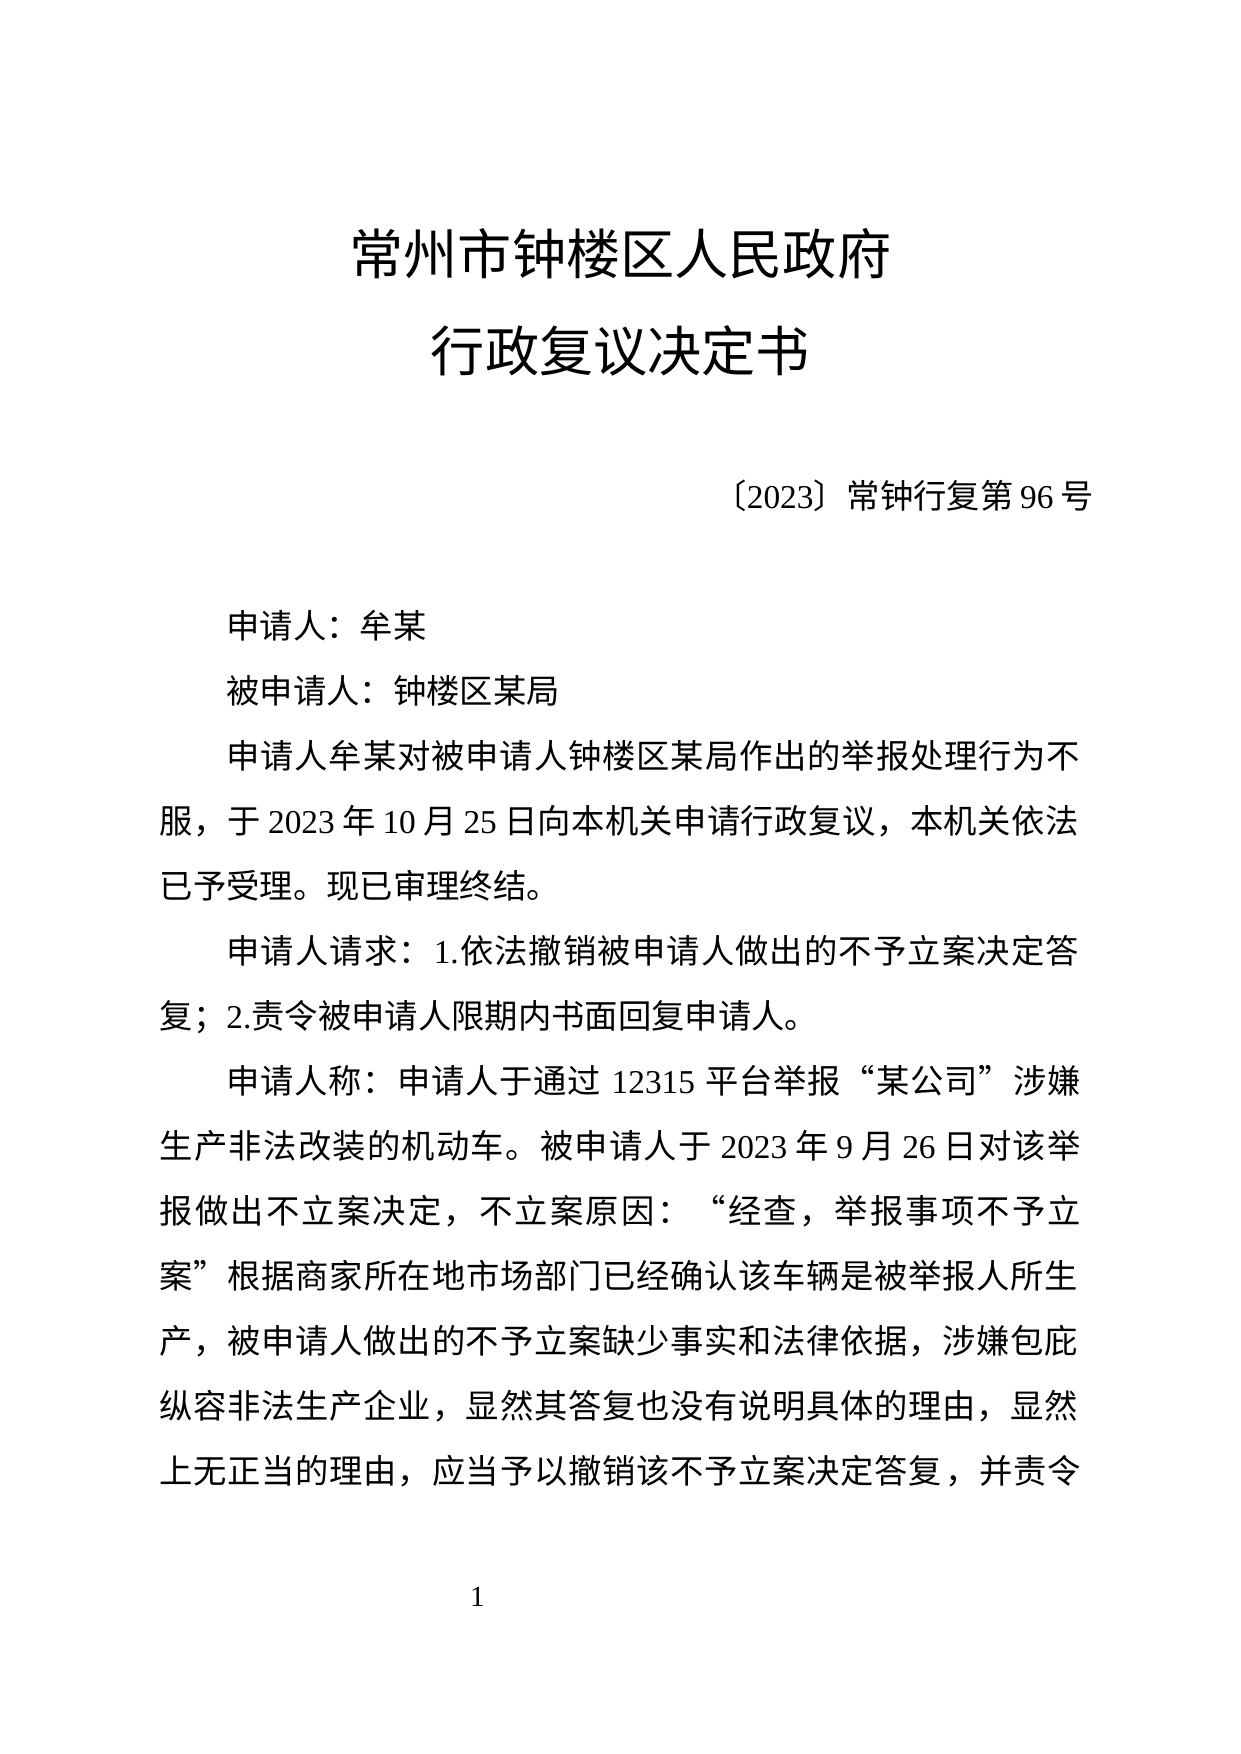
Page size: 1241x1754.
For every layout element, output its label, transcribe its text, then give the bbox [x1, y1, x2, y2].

text 常州市钟楼区人民政府 [159, 202, 1081, 299]
text 〔2023〕常钟行复第96号 [159, 462, 1081, 527]
text 申请人请求：1.依法撤销被申请人做出的不予立案决定答复；2.责令被申请人限期内书面回复申请人。 [159, 917, 1081, 1047]
text 行政复议决定书 [159, 299, 1081, 397]
text 申请人牟某对被申请人钟楼区某局作出的举报处理行为不服，于2023年10月25日向本机关申请行政复议，本机关依法已予受理。现已审理终结。 [159, 722, 1081, 917]
text 被申请人：钟楼区某局 [159, 657, 1081, 722]
text 申请人：牟某 [159, 592, 1081, 657]
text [159, 1047, 1081, 1502]
